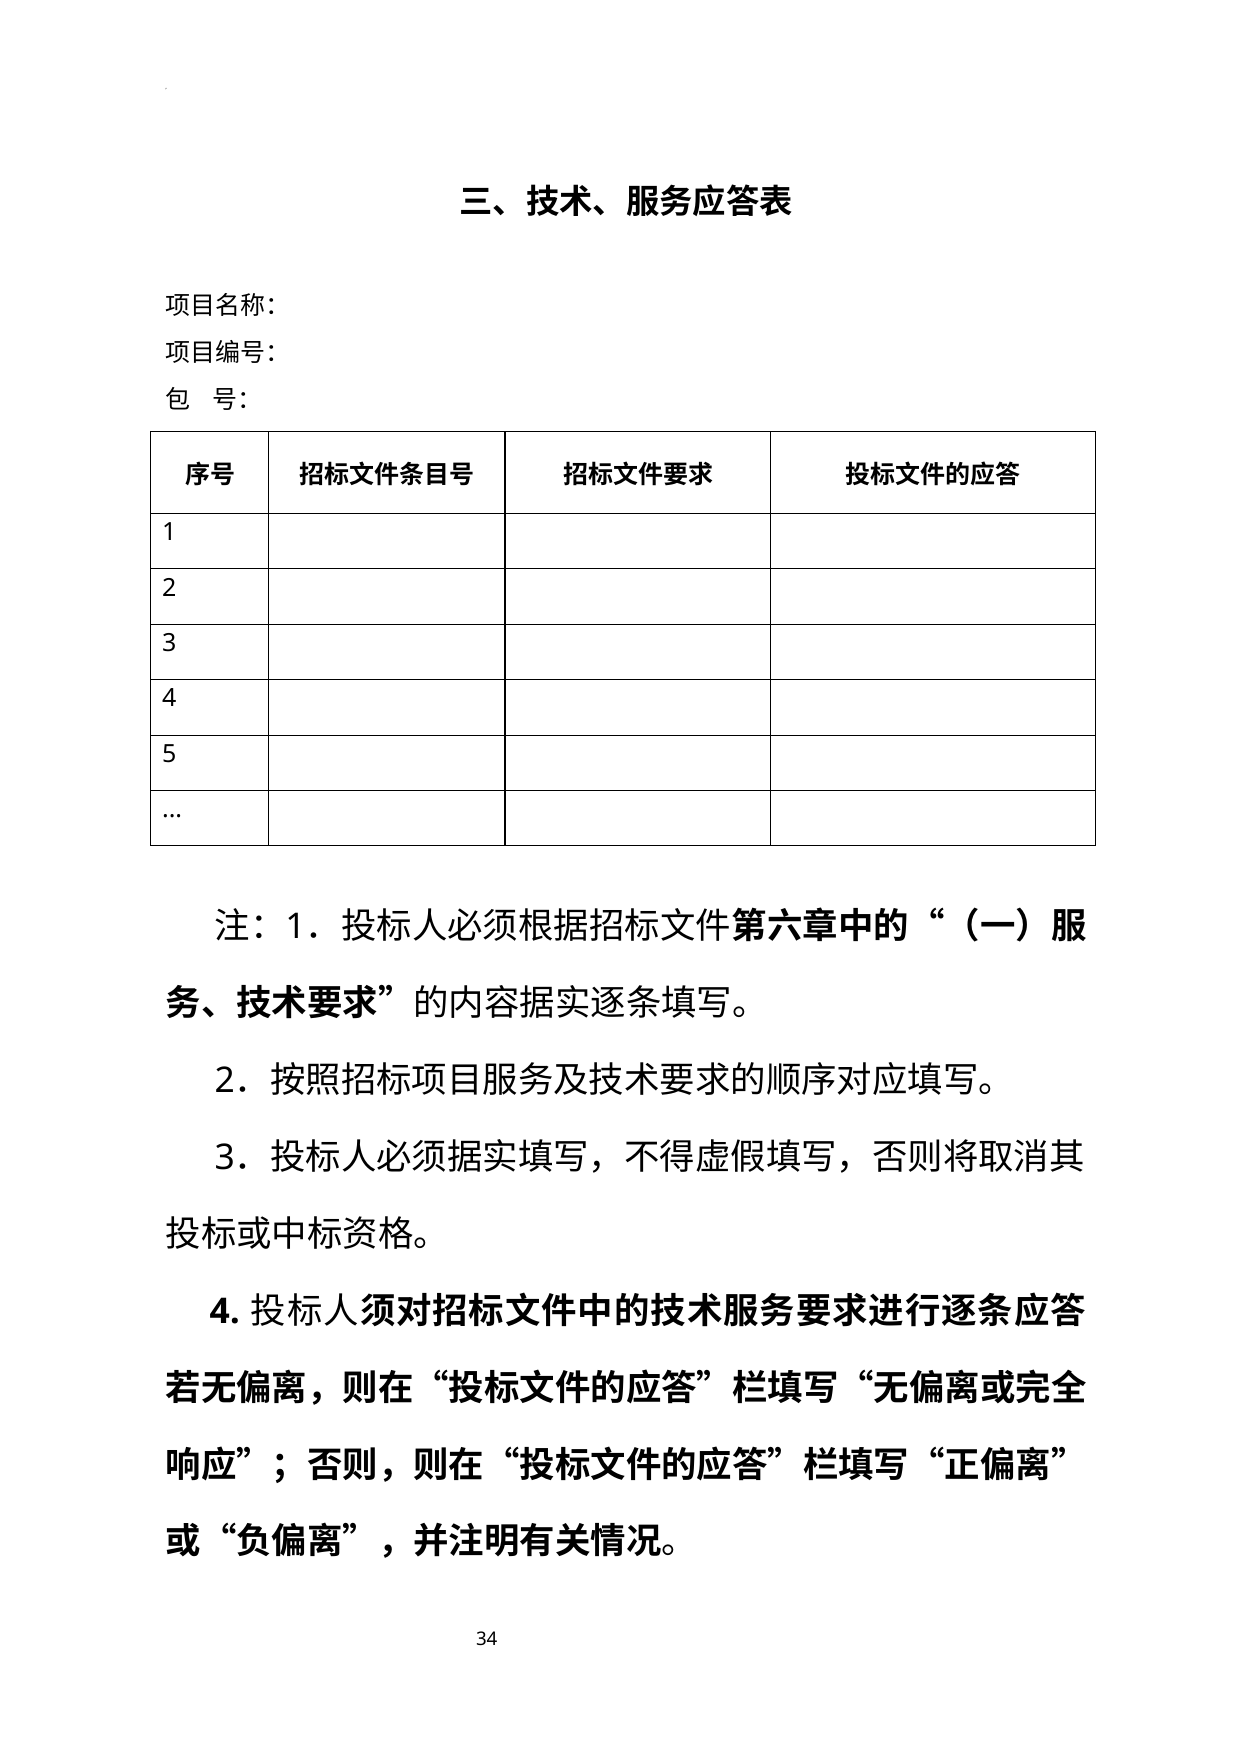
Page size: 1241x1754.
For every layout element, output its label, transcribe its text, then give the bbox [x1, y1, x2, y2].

table_cell ... [151, 791, 268, 845]
subtitle 三、技术、服务应答表 [165, 175, 1087, 223]
table_cell 4 [151, 680, 268, 734]
text 项目编号： [165, 332, 1087, 368]
table_cell 2 [151, 569, 268, 624]
table_cell [771, 625, 1095, 679]
table_cell [506, 736, 770, 790]
table_cell [269, 736, 504, 790]
text 4. 投标人须对招标文件中的技术服务要求进行逐条应答。若无偏离，则在“投标文件的应答”栏填写“无偏离或完全响应”；否则，则在“投标文件的应答”栏填写“正偏离”或“负偏离”，并注明有关情况。 [165, 1282, 1087, 1564]
table_cell [506, 791, 770, 845]
table_cell 5 [151, 736, 268, 790]
table_cell [771, 514, 1095, 568]
table_cell 3 [151, 625, 268, 679]
table_cell [269, 514, 504, 568]
table_cell [771, 791, 1095, 845]
table_cell 1 [151, 514, 268, 568]
table_header 招标文件要求 [506, 432, 770, 513]
table_cell [771, 736, 1095, 790]
table_cell [771, 680, 1095, 734]
table_cell [506, 569, 770, 624]
table_header 招标文件条目号 [269, 432, 504, 513]
table_cell [771, 569, 1095, 624]
text 项目名称： [165, 285, 1087, 321]
table_header 投标文件的应答 [771, 432, 1095, 513]
table_cell [269, 791, 504, 845]
table_cell [506, 514, 770, 568]
text 包 号： [165, 379, 1087, 416]
table_cell [506, 625, 770, 679]
text 注：1．投标人必须根据招标文件第六章中的“（一）服务、技术要求”的内容据实逐条填写。 [165, 897, 1087, 1026]
table_cell [269, 625, 504, 679]
table_cell [269, 569, 504, 624]
table_cell [269, 680, 504, 734]
text 3．投标人必须据实填写，不得虚假填写，否则将取消其投标或中标资格。 [165, 1128, 1087, 1256]
table_cell [506, 680, 770, 734]
text 2．按照招标项目服务及技术要求的顺序对应填写。 [165, 1051, 1087, 1103]
table_header 序号 [151, 432, 268, 513]
